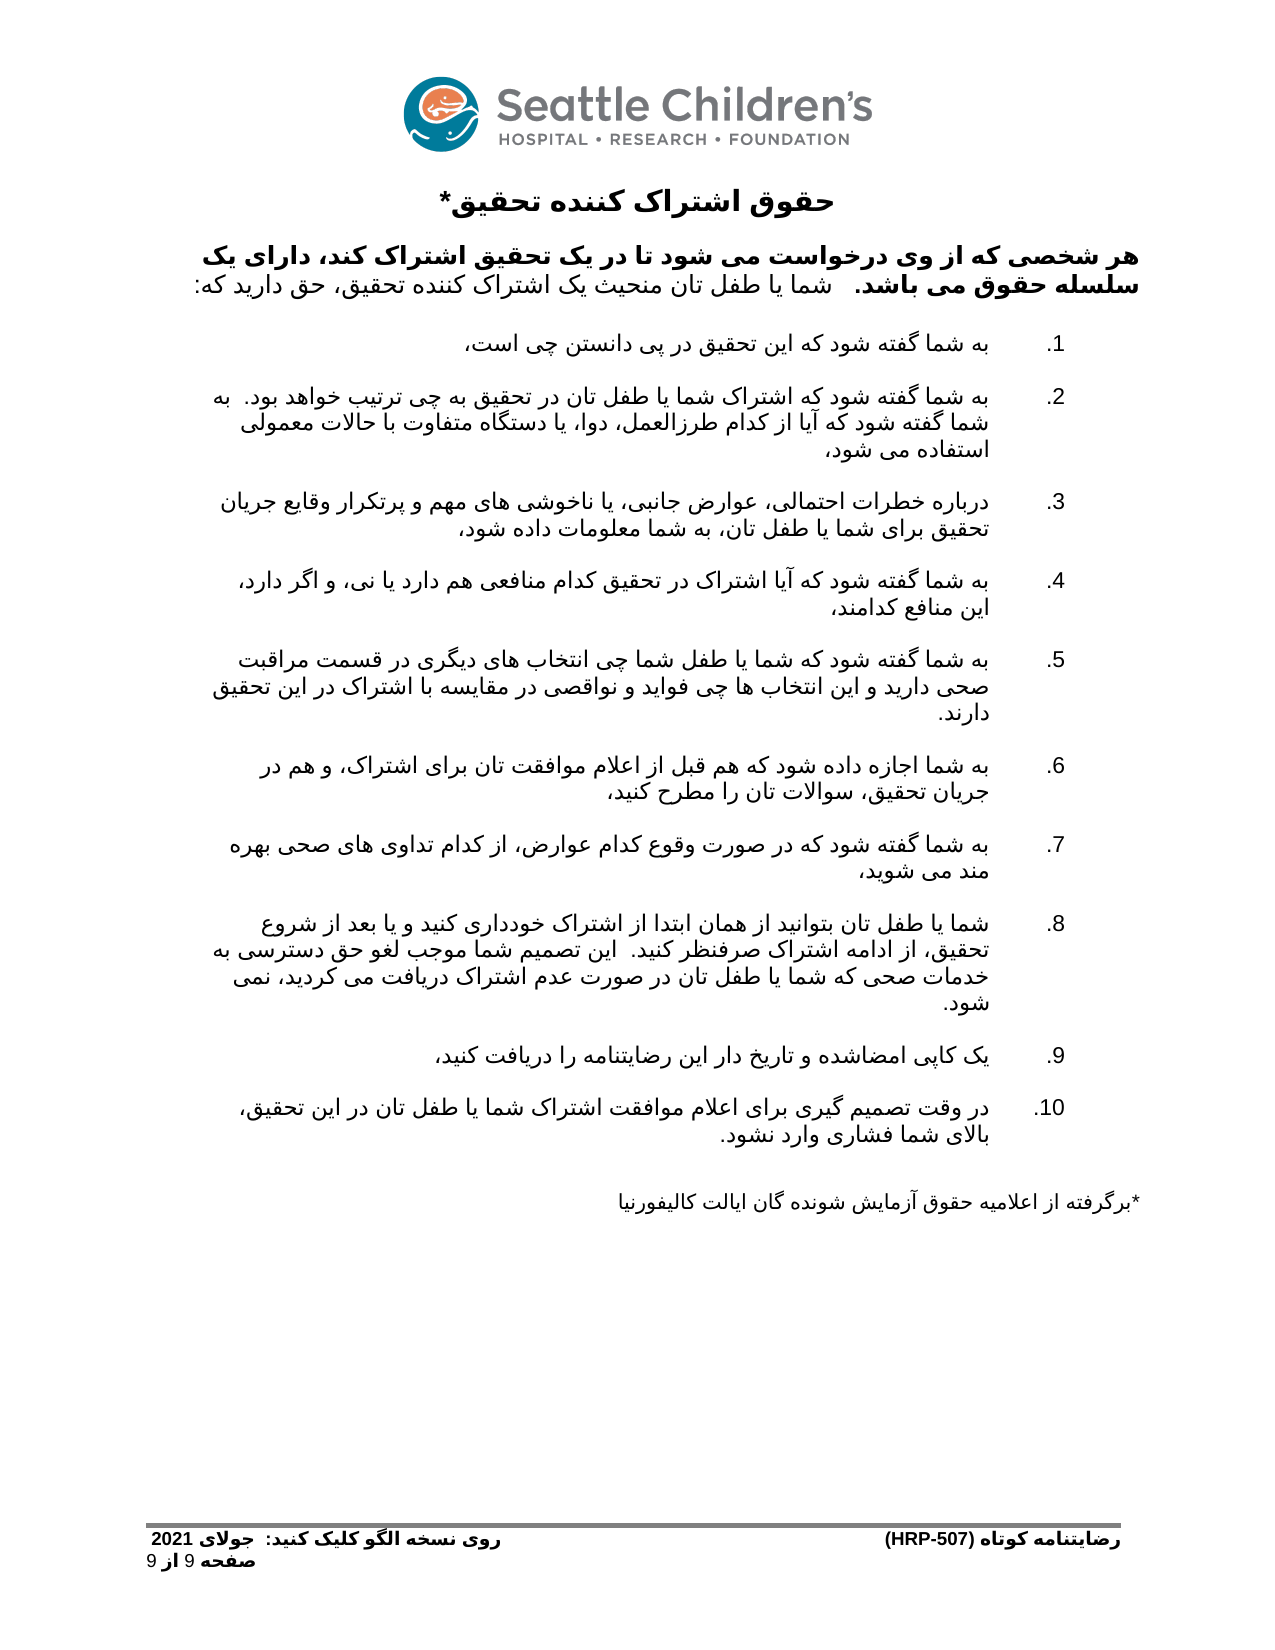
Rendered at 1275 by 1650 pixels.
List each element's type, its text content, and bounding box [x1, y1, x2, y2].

text 1. به شما گفته شود که این تحقیق در پی دانستن چی است، [210, 330, 1065, 356]
text 5. به شما گفته شود که شما یا طفل شما چی انتخاب های دیگری در قسمت مراقبت صحی دارید و این انتخاب ها چی فواید و نواقصی در مقایسه با اشتراک در این تحقیق دارند. [210, 646, 1065, 725]
text 8. شما یا طفل تان بتوانید از همان ابتدا از اشتراک خودداری کنید و یا بعد از شروع تحقیق، از ادامه اشتراک صرفنظر کنید. این تصمیم شما موجب لغو حق دسترسی به خدمات صحی که شما یا طفل تان در صورت عدم اشتراک دریافت می کردید، نمی شود. [210, 910, 1065, 1015]
text 2. به شما گفته شود که اشتراک شما یا طفل تان در تحقیق به چی ترتیب خواهد بود. به شما گفته شود که آیا از کدام طرزالعمل، دوا، یا دستگاه متفاوت با حالات معمولی استفاده می شود، [210, 383, 1065, 462]
picture [371, 45, 904, 184]
text 4. به شما گفته شود که آیا اشتراک در تحقیق کدام منافعی هم دارد یا نی، و اگر دارد، این منافع کدامند، [210, 567, 1065, 620]
text 10. در وقت تصمیم گیری برای اعلام موافقت اشتراک شما یا طفل تان در این تحقیق، بالای شما فشاری وارد نشود. [210, 1094, 1065, 1147]
text *برگرفته از اعلامیه حقوق آزمایش شونده گان ایالت کالیفورنیا [135, 1190, 1140, 1214]
text 6. به شما اجازه داده شود که هم قبل از اعلام موافقت تان برای اشتراک، و هم در جریان تحقیق، سوالات تان را مطرح کنید، [210, 752, 1065, 804]
text هر شخصی که از وی درخواست می شود تا در یک تحقیق اشتراک کند، دارای یک سلسله حقوق می باشد. شما یا طفل تان منحیث یک اشتراک کننده تحقیق، حق دارید که: [135, 241, 1140, 299]
text 7. به شما گفته شود که در صورت وقوع کدام عوارض، از کدام تداوی های صحی بهره مند می شوید، [210, 831, 1065, 883]
text 9. یک کاپی امضاشده و تاریخ دار این رضایتنامه را دریافت کنید، [210, 1042, 1065, 1068]
text حقوق اشتراک کننده تحقیق* [135, 184, 1140, 217]
text 3. درباره خطرات احتمالی، عوارض جانبی، یا ناخوشی های مهم و پرتکرار وقایع جریان تحقیق برای شما یا طفل تان، به شما معلومات داده شود، [210, 488, 1065, 541]
